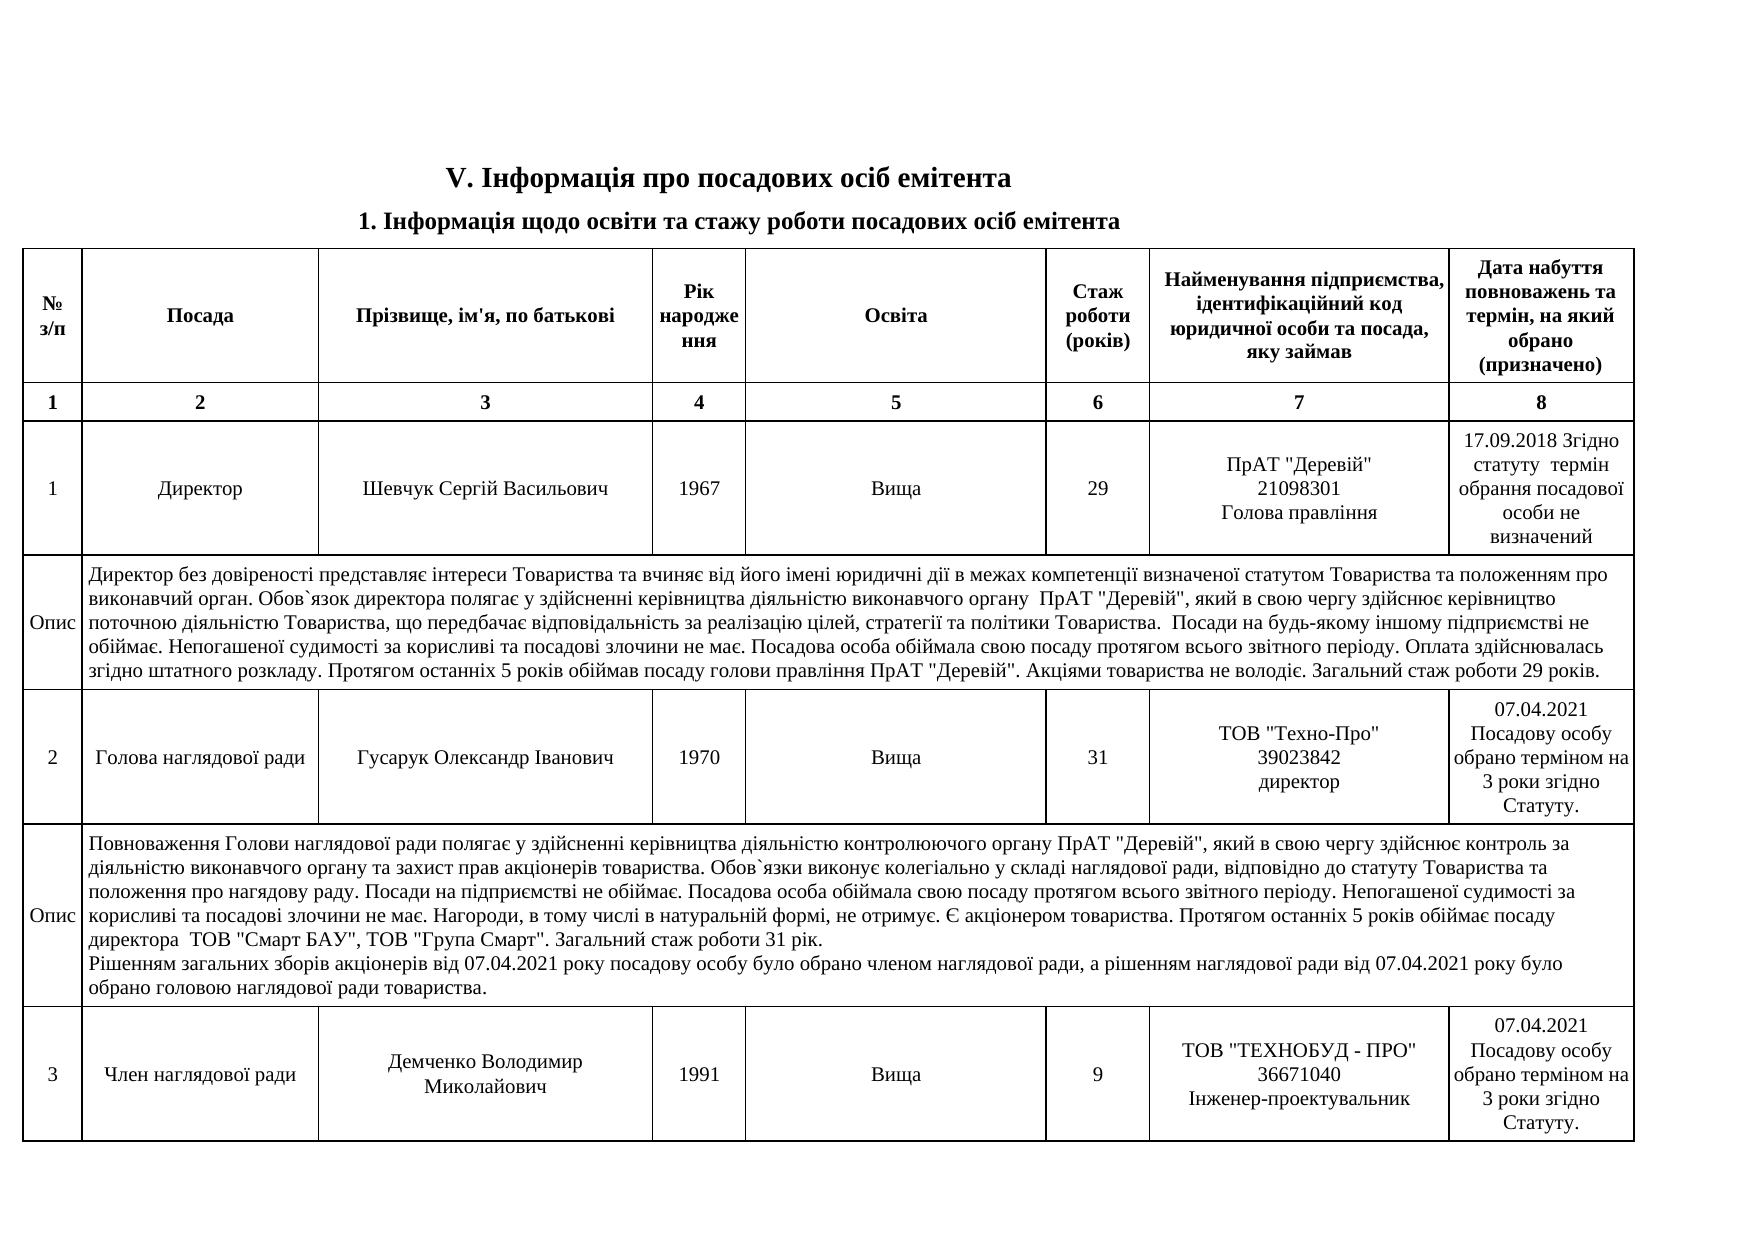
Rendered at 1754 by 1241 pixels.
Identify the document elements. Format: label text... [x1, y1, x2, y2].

table_cell 1 [24, 383, 81, 420]
table_header Стаж роботи (років) [1047, 249, 1149, 382]
table_cell 1991 [653, 1007, 745, 1140]
table_cell 6 [1047, 383, 1149, 420]
table_cell ПрАТ "Деревій" 21098301 Голова правління [1150, 422, 1448, 554]
table_cell Гусарук Олександр Iванович [319, 690, 652, 823]
table_cell 1 [24, 422, 81, 554]
table_cell Директор без довiреностi представляє iнтереси Товариства та вчиняє вiд його iменi юридичнi дiї в межах компетенцiї визначеної статутом Товариства та положенням про виконавчий орган. Обов`язок директора полягає у здiйсненнi керiвництва дiяльнiстю виконавчого органу ПрАТ "Деревiй", який в свою чергу здiйснює керiвництво поточною дiяльнiстю Товариства, що передбачає вiдповiдальнiсть за реалiзацiю цiлей, стратегiї та полiтики Товариства. Посади на будь-якому iншому пiдприємствi не обiймає. Непогашеної судимостi за корисливi та посадовi злочини не має. Посадова особа обіймала свою посаду протягом всього звітного періоду. Оплата здійснювалась згідно штатного розкладу. Протягом останніх 5 років обіймав посаду голови правління ПрАТ "Деревій". Акціями товариства не володіє. Загальний стаж роботи 29 років. [83, 556, 1633, 689]
table_cell Демченко Володимир Миколайович [319, 1007, 652, 1140]
table_cell Член наглядової ради [83, 1007, 318, 1140]
table_header № з/п [24, 249, 81, 382]
table_cell 17.09.2018 Згідно статуту термін обрання посадової особи не визначений [1450, 422, 1633, 554]
table_cell 4 [653, 383, 745, 420]
table_cell ТОВ "ТЕХНОБУД - ПРО" 36671040 Інженер-проектувальник [1150, 1007, 1448, 1140]
table_cell 3 [319, 383, 652, 420]
table_cell Опис [24, 556, 81, 689]
table_cell Вища [746, 690, 1045, 823]
table_header [80, 148, 1553, 247]
table_cell 1970 [653, 690, 745, 823]
table_header Найменування підприємства, ідентифікаційний код юридичної особи та посада, яку займав [1150, 249, 1448, 382]
table_header Освіта [746, 249, 1045, 382]
table_cell Вища [746, 1007, 1045, 1140]
table_cell 8 [1450, 383, 1633, 420]
table_cell 5 [746, 383, 1045, 420]
table_cell 07.04.2021 Посадову особу обрано терміном на 3 роки згідно Статуту. [1450, 1007, 1633, 1140]
table_header Прізвище, ім'я, по батькові [319, 249, 652, 382]
table_cell 2 [83, 383, 318, 420]
table_header Дата набуття повноважень та термін, на який обрано (призначено) [1450, 249, 1633, 382]
table_cell Шевчук Сергiй Васильович [319, 422, 652, 554]
table_cell ТОВ "Техно-Про" 39023842 директор [1150, 690, 1448, 823]
table_header Посада [83, 249, 318, 382]
table_cell 2 [24, 690, 81, 823]
table_cell Повноваження Голови наглядової ради полягає у здiйсненнi керiвництва дiяльнiстю контролюючого органу ПрАТ "Деревiй", який в свою чергу здiйснює контроль за дiяльнiстю виконавчого органу та захист прав акцiонерiв товариства. Обов`язки виконує колегiально у складi наглядової ради, вiдповiдно до статуту Товариства та положення про нагядову раду. Посади на підприємстві не обіймає. Посадова особа обіймала свою посаду протягом всього звітного періоду. Непогашеної судимостi за корисливi та посадовi злочини не має. Нагороди, в тому числі в натуральній формі, не отримує. Є акціонером товариства. Протягом останніх 5 років обіймає посаду директора ТОВ "Смарт БАУ", ТОВ "Група Смарт". Загальний стаж роботи 31 рік. Рішенням загальних зборів акціонерів від 07.04.2021 року посадову особу було обрано членом наглядової ради, а рішенням наглядової ради від 07.04.2021 року було обрано головою наглядової ради товариства. [83, 825, 1633, 1006]
table_cell Директор [83, 422, 318, 554]
table_cell Вища [746, 422, 1045, 554]
table_cell Опис [24, 825, 81, 1006]
table_cell 7 [1150, 383, 1448, 420]
table_cell 3 [24, 1007, 81, 1140]
table_cell 07.04.2021 Посадову особу обрано терміном на 3 роки згідно Статуту. [1450, 690, 1633, 823]
table_cell 9 [1047, 1007, 1149, 1140]
table_header Рік народження [653, 249, 745, 382]
table_cell Голова наглядової ради [83, 690, 318, 823]
table_cell 31 [1047, 690, 1149, 823]
table_cell 29 [1047, 422, 1149, 554]
table_cell 1967 [653, 422, 745, 554]
